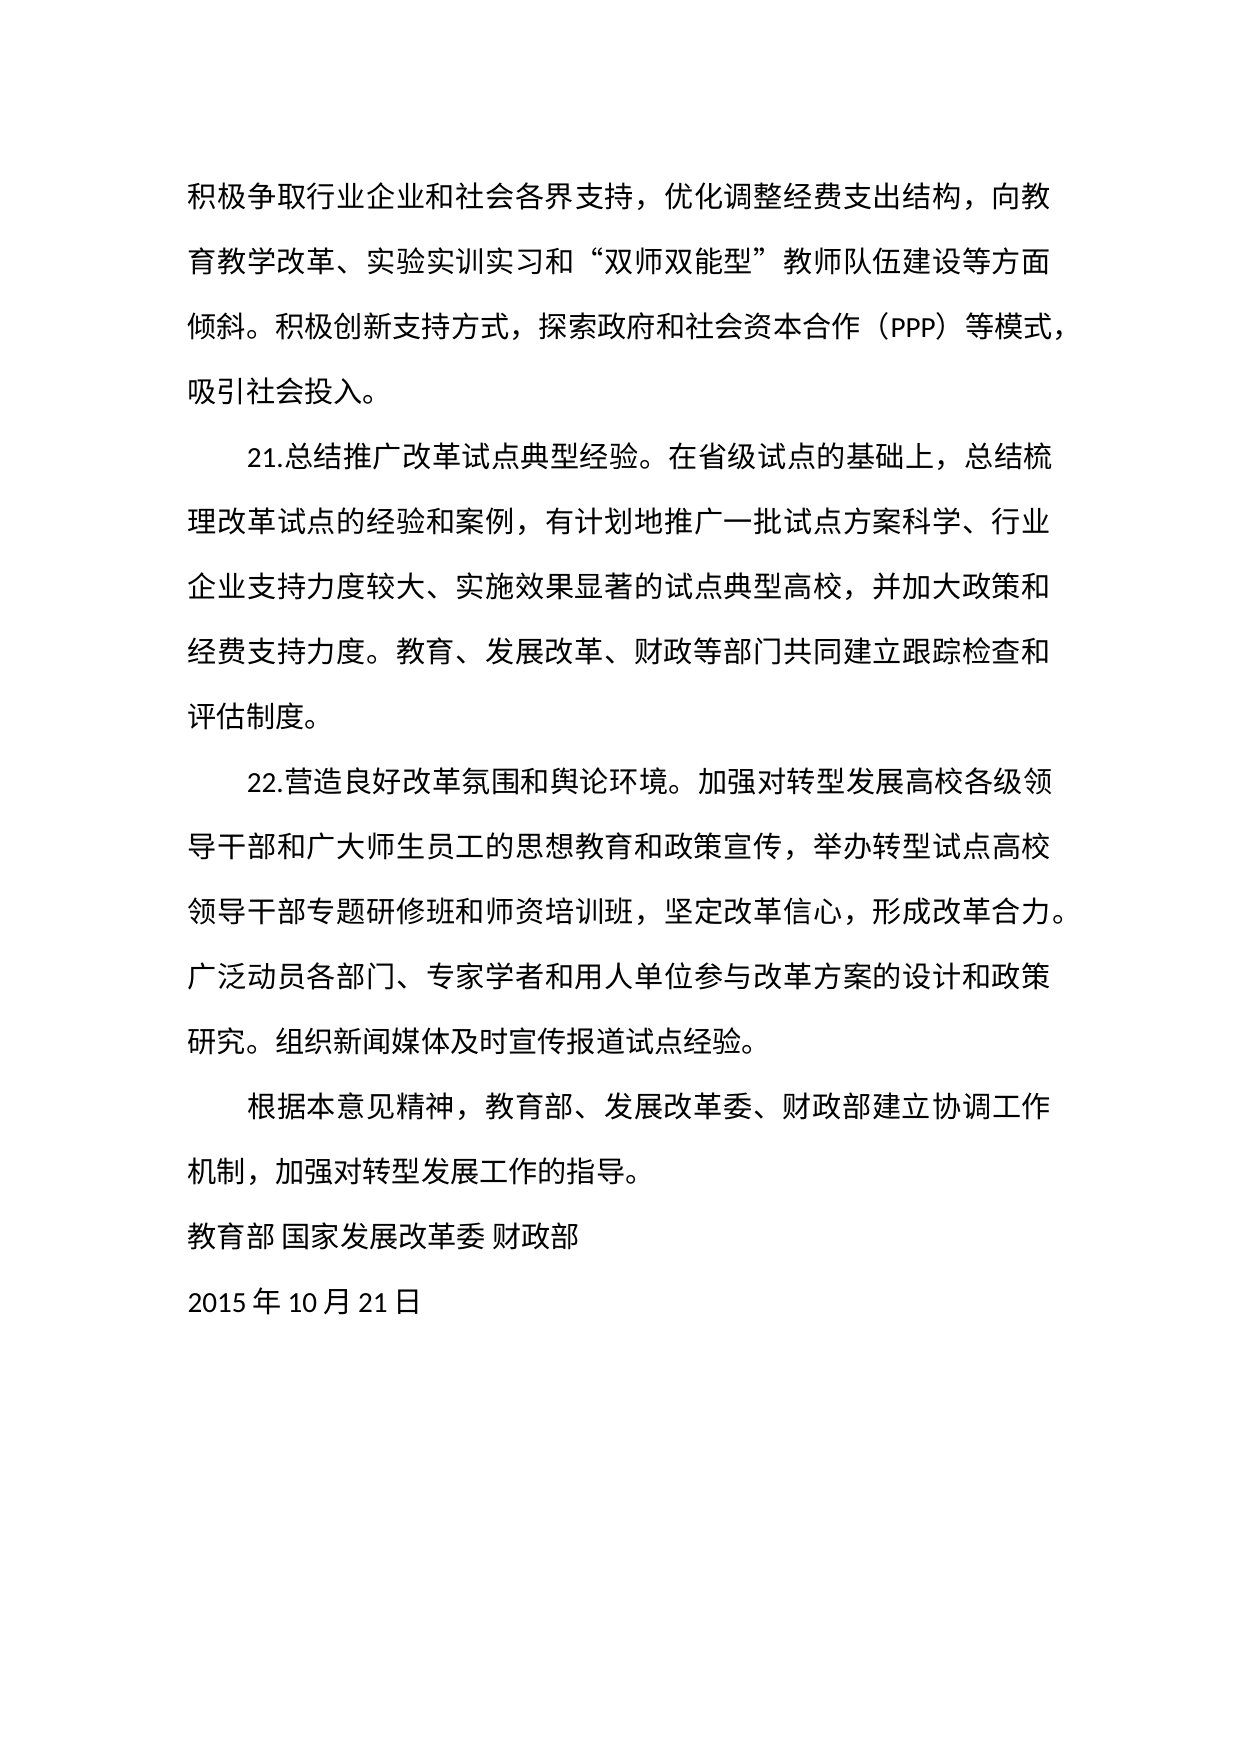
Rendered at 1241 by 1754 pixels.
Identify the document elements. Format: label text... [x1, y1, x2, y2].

text 教育部 国家发展改革委 财政部 [187, 1202, 1053, 1267]
text 22.营造良好改革氛围和舆论环境。加强对转型发展高校各级领导干部和广大师生员工的思想教育和政策宣传，举办转型试点高校领导干部专题研修班和师资培训班，坚定改革信心，形成改革合力。广泛动员各部门、专家学者和用人单位参与改革方案的设计和政策研究。组织新闻媒体及时宣传报道试点经验。 [187, 747, 1053, 1072]
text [187, 162, 1053, 422]
text 21.总结推广改革试点典型经验。在省级试点的基础上，总结梳理改革试点的经验和案例，有计划地推广一批试点方案科学、行业企业支持力度较大、实施效果显著的试点典型高校，并加大政策和经费支持力度。教育、发展改革、财政等部门共同建立跟踪检查和评估制度。 [187, 422, 1053, 747]
text 根据本意见精神，教育部、发展改革委、财政部建立协调工作机制，加强对转型发展工作的指导。 [187, 1072, 1053, 1202]
text 2015年10月21日 [187, 1267, 1053, 1332]
